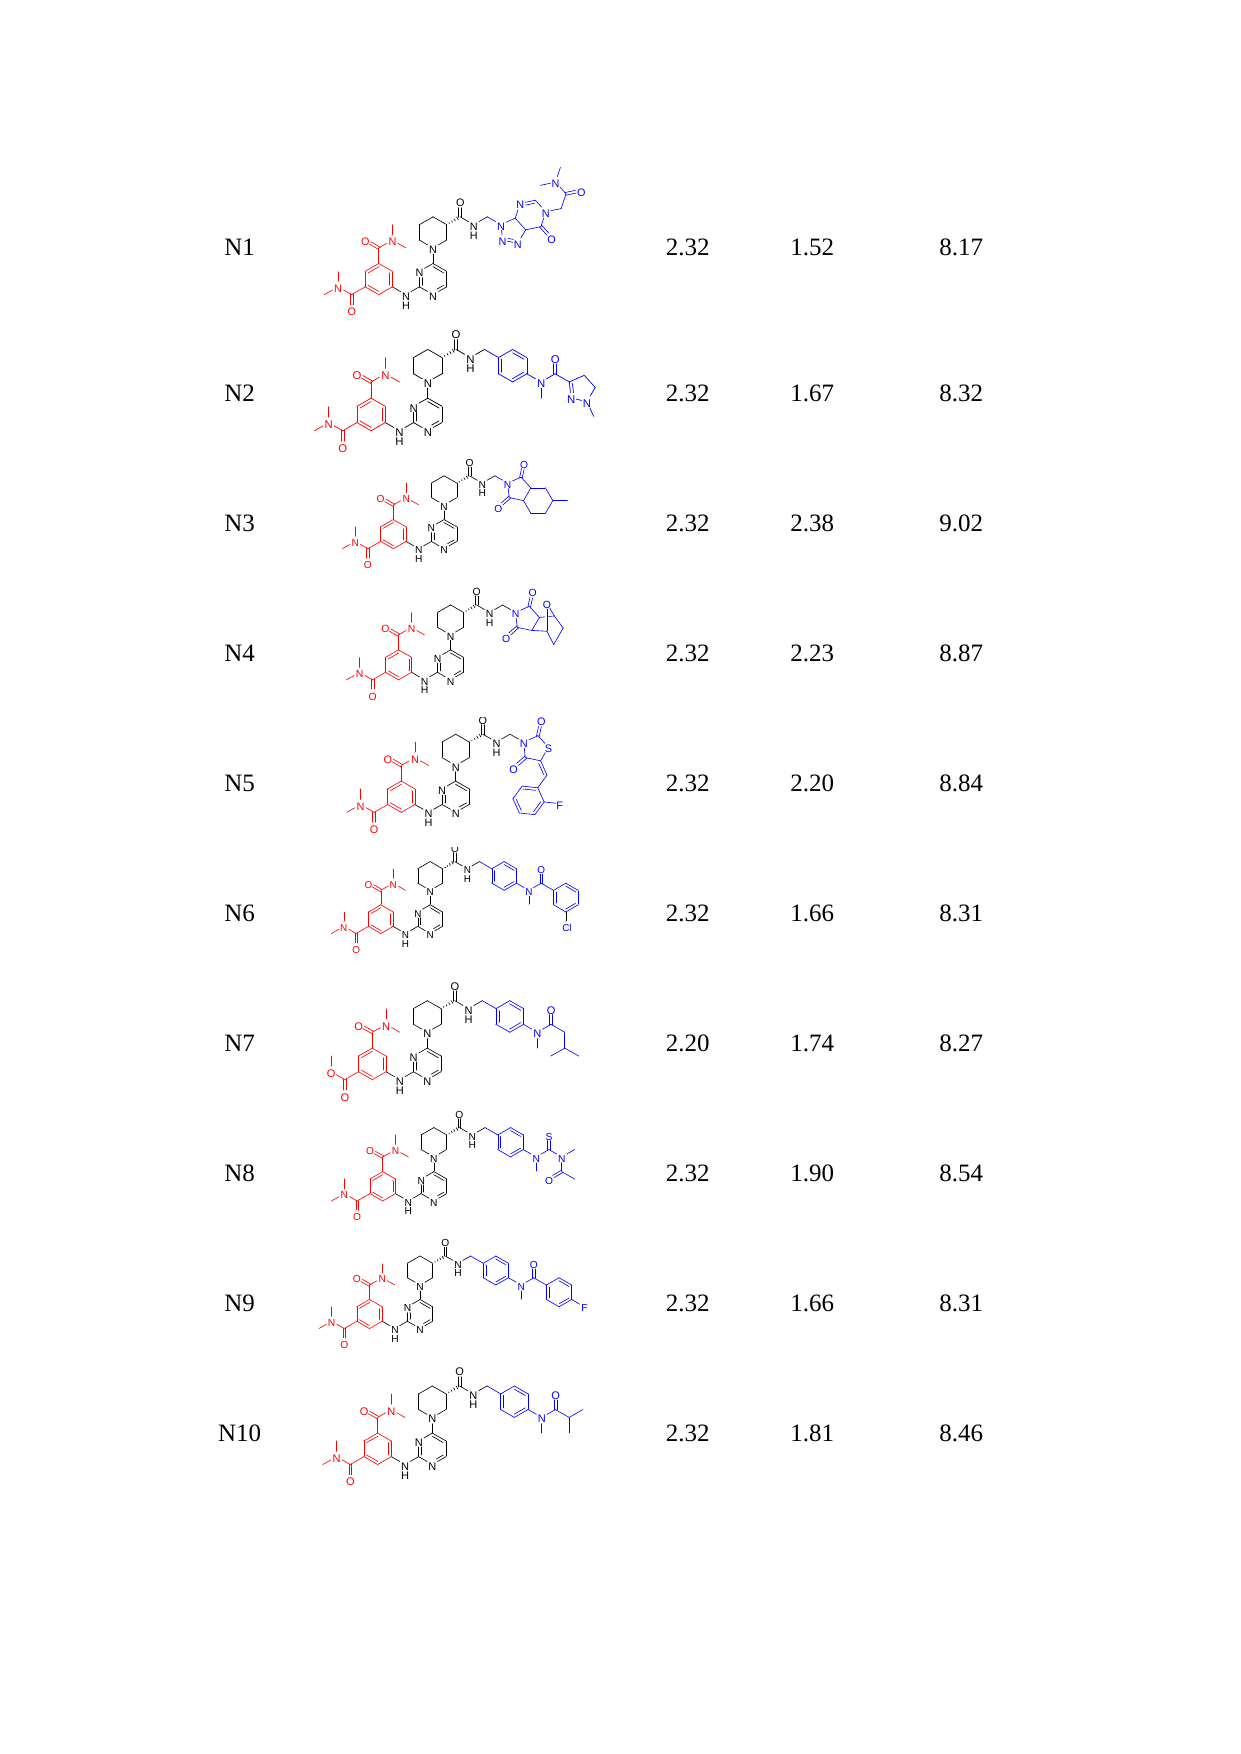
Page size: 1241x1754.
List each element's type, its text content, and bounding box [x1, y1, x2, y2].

table_cell 1.74 [755, 978, 869, 1108]
table_cell [291, 1238, 620, 1368]
table_cell 1.66 [755, 1238, 869, 1368]
table_cell [291, 588, 620, 718]
table_cell N3 [188, 458, 291, 588]
table_cell [291, 978, 620, 1108]
table_cell [291, 1108, 620, 1238]
table_cell 1.90 [755, 1108, 869, 1238]
table_cell N7 [188, 978, 291, 1108]
table_cell 2.32 [620, 588, 755, 718]
table_cell 1.66 [755, 848, 869, 978]
table_cell 8.27 [869, 978, 1053, 1108]
table_cell 2.32 [620, 718, 755, 848]
table_cell 8.54 [869, 1108, 1053, 1238]
table_cell N1 [188, 162, 291, 328]
table_cell 2.32 [620, 328, 755, 458]
table_cell 8.32 [869, 328, 1053, 458]
table_cell [291, 1368, 620, 1498]
table_cell N5 [188, 718, 291, 848]
table_cell [291, 848, 620, 978]
table_cell 2.20 [620, 978, 755, 1108]
table_cell 2.32 [620, 1368, 755, 1498]
table_cell 8.87 [869, 588, 1053, 718]
table_cell N8 [188, 1108, 291, 1238]
table_cell 2.38 [755, 458, 869, 588]
table_cell 8.84 [869, 718, 1053, 848]
table_cell [291, 328, 620, 458]
table_cell 1.81 [755, 1368, 869, 1498]
table_cell N2 [188, 328, 291, 458]
table_cell 2.32 [620, 162, 755, 328]
table_cell 8.31 [869, 848, 1053, 978]
table_cell [291, 458, 620, 588]
table_cell [291, 162, 620, 328]
table_cell 1.52 [755, 162, 869, 328]
table_cell 9.02 [869, 458, 1053, 588]
table_cell N10 [188, 1368, 291, 1498]
table_cell 8.46 [869, 1368, 1053, 1498]
table_cell N4 [188, 588, 291, 718]
table_cell N9 [188, 1238, 291, 1368]
table_cell 2.20 [755, 718, 869, 848]
table_cell 8.17 [869, 162, 1053, 328]
table_cell 8.31 [869, 1238, 1053, 1368]
table_cell 2.32 [620, 848, 755, 978]
table_cell N6 [188, 848, 291, 978]
table_cell 1.67 [755, 328, 869, 458]
table_cell 2.32 [620, 1238, 755, 1368]
table_cell 2.23 [755, 588, 869, 718]
table_cell 2.32 [620, 458, 755, 588]
table_cell [291, 718, 620, 848]
table_cell 2.32 [620, 1108, 755, 1238]
